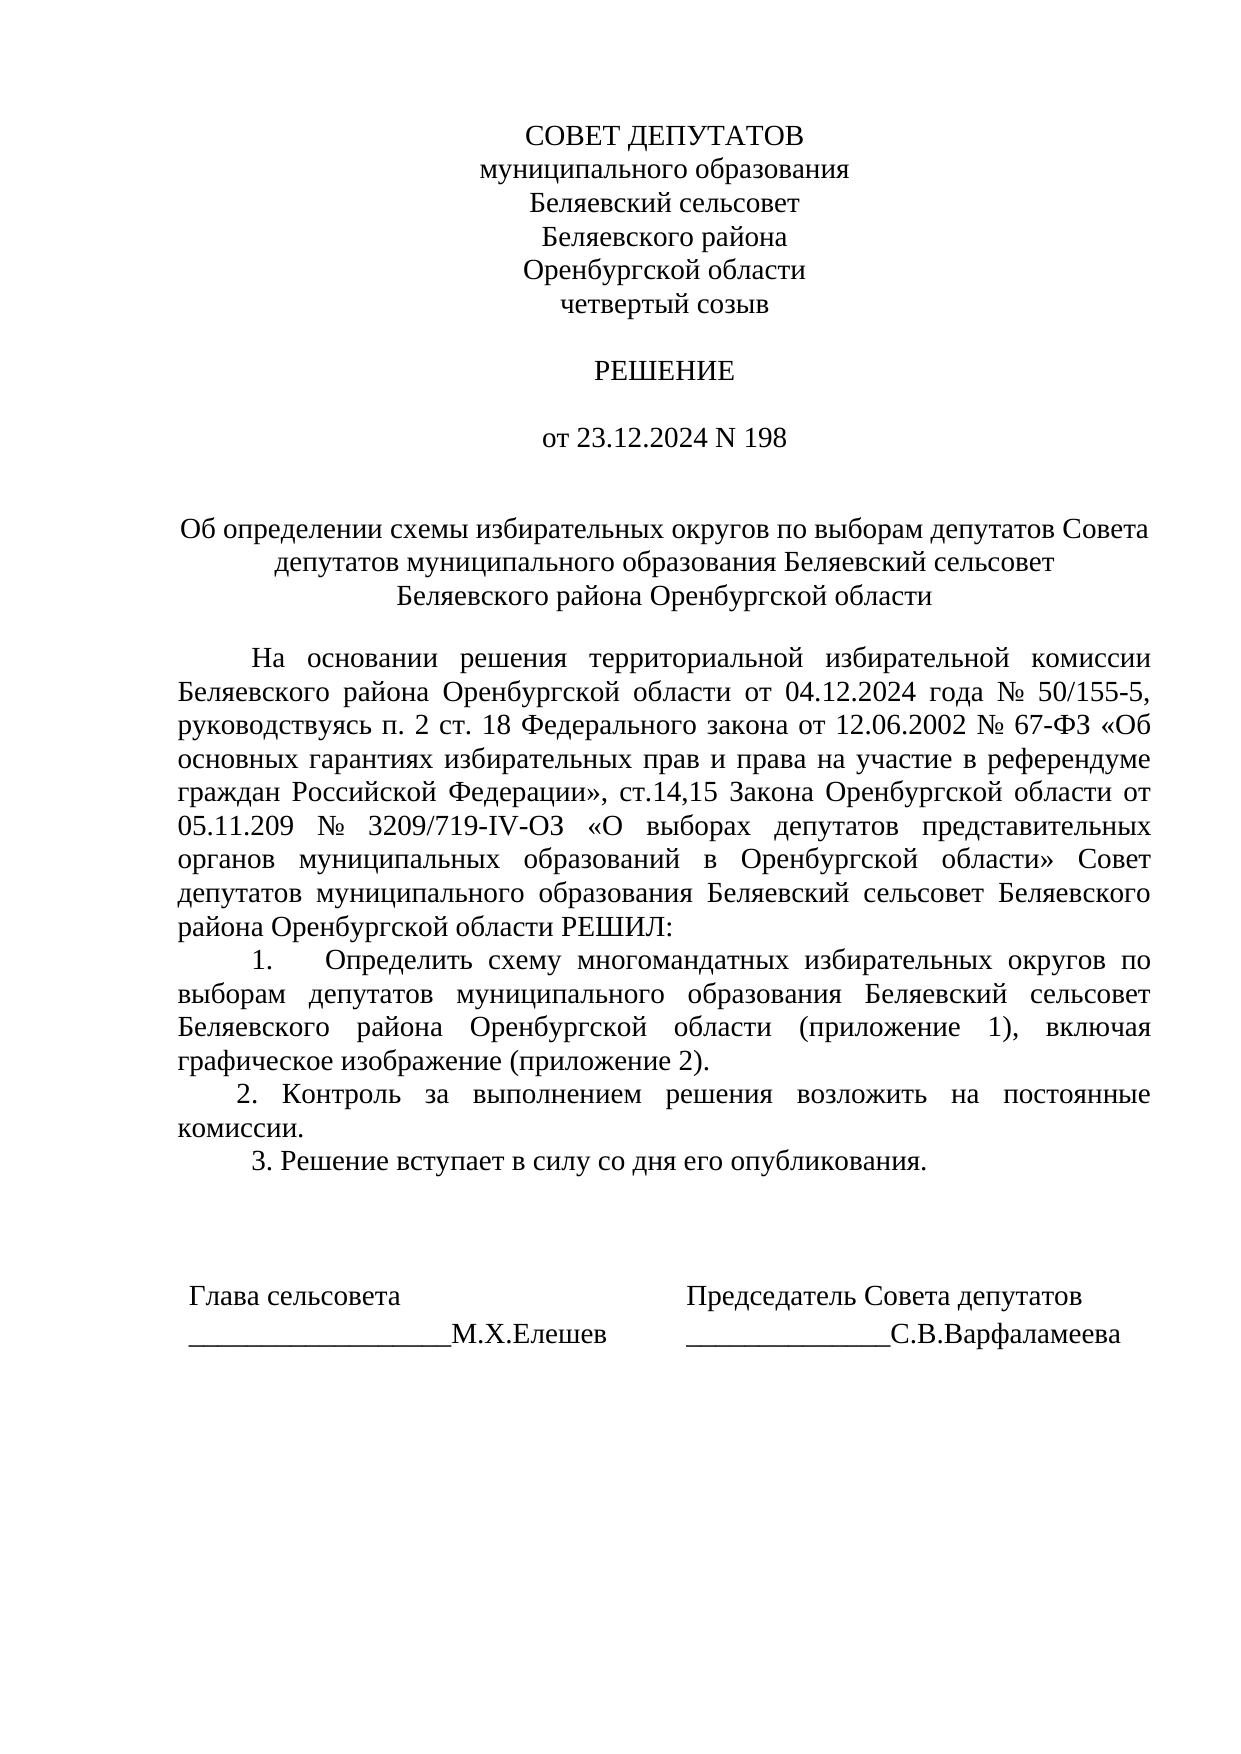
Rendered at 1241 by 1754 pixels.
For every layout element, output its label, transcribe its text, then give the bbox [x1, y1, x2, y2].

text На основании решения территориальной избирательной комиссии Беляевского района Оренбургской области от 04.12.2024 года № 50/155-5, руководствуясь п. 2 ст. 18 Федерального закона от 12.06.2002 № 67-ФЗ «Об основных гарантиях избирательных прав и права на участие в референдуме граждан Российской Федерации», ст.14,15 Закона Оренбургской области от 05.11.209 № 3209/719-IV-ОЗ «О выборах депутатов представительных органов муниципальных образований в Оренбургской области» Совет депутатов муниципального образования Беляевский сельсовет Беляевского района Оренбургской области РЕШИЛ: [177, 640, 1152, 942]
text Беляевского района Оренбургской области [177, 578, 1152, 612]
text Оренбургской области [177, 252, 1152, 286]
table_header Глава сельсовета __________________М.Х.Елешев [177, 1278, 675, 1354]
text 3. Решение вступает в силу со дня его опубликования. [177, 1143, 1152, 1177]
text муниципального образования [177, 152, 1152, 185]
text Об определении схемы избирательных округов по выборам депутатов Совета депутатов муниципального образования Беляевский сельсовет [177, 511, 1152, 578]
text СОВЕТ ДЕПУТАТОВ [177, 118, 1152, 152]
table_header Председатель Совета депутатов ______________С.В.Варфаламеева [675, 1278, 1152, 1354]
text РЕШЕНИЕ [177, 353, 1152, 386]
text 1. Определить схему многомандатных избирательных округов по выборам депутатов муниципального образования Беляевский сельсовет Беляевского района Оренбургской области (приложение 1), включая графическое изображение (приложение 2). [177, 942, 1152, 1076]
text Беляевский сельсовет [177, 185, 1152, 219]
text от 23.12.2024 N 198 [177, 420, 1152, 453]
text четвертый созыв [177, 286, 1152, 319]
text 2. Контроль за выполнением решения возложить на постоянные комиссии. [177, 1076, 1152, 1143]
text Беляевского района [177, 219, 1152, 252]
